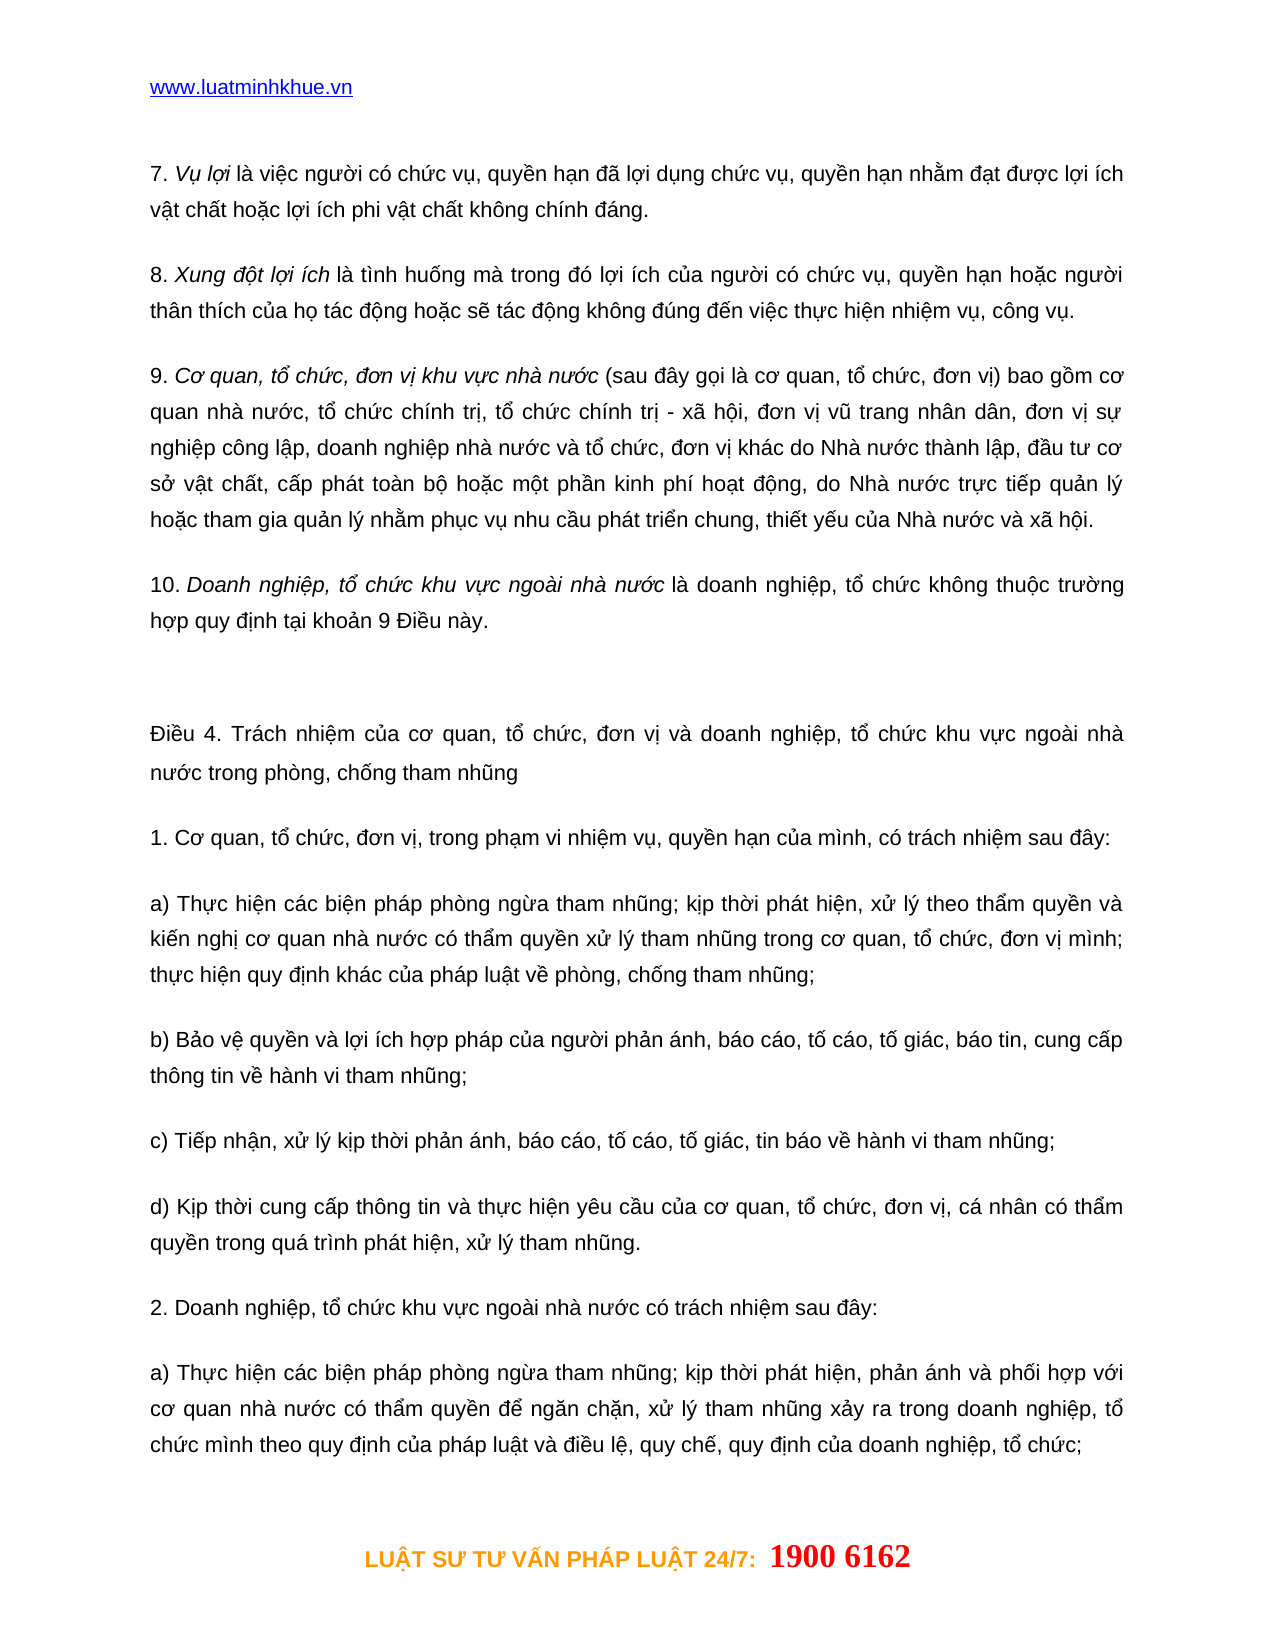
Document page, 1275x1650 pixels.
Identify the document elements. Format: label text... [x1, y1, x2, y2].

text d) Kịp thời cung cấp thông tin và thực hiện yêu cầu của cơ quan, tổ chức, đơn vị, cá nhân có thẩm quyền trong quá trình phát hiện, xử lý tham nhũng. [150, 1183, 1125, 1255]
text 10. Doanh nghiệp, tổ chức khu vực ngoài nhà nước là doanh nghiệp, tổ chức không thuộc trường hợp quy định tại khoản 9 Điều này. [150, 561, 1125, 633]
text a) Thực hiện các biện pháp phòng ngừa tham nhũng; kịp thời phát hiện, xử lý theo thẩm quyền và kiến nghị cơ quan nhà nước có thẩm quyền xử lý tham nhũng trong cơ quan, tổ chức, đơn vị mình; thực hiện quy định khác của pháp luật về phòng, chống tham nhũng; [150, 880, 1125, 987]
text 9. Cơ quan, tổ chức, đơn vị khu vực nhà nước (sau đây gọi là cơ quan, tổ chức, đơn vị) bao gồm cơ quan nhà nước, tổ chức chính trị, tổ chức chính trị - xã hội, đơn vị vũ trang nhân dân, đơn vị sự nghiệp công lập, doanh nghiệp nhà nước và tổ chức, đơn vị khác do Nhà nước thành lập, đầu tư cơ sở vật chất, cấp phát toàn bộ hoặc một phần kinh phí hoạt động, do Nhà nước trực tiếp quản lý hoặc tham gia quản lý nhằm phục vụ nhu cầu phát triển chung, thiết yếu của Nhà nước và xã hội. [150, 352, 1125, 532]
text c) Tiếp nhận, xử lý kịp thời phản ánh, báo cáo, tố cáo, tố giác, tin báo về hành vi tham nhũng; [150, 1118, 1125, 1154]
text a) Thực hiện các biện pháp phòng ngừa tham nhũng; kịp thời phát hiện, phản ánh và phối hợp với cơ quan nhà nước có thẩm quyền để ngăn chặn, xử lý tham nhũng xảy ra trong doanh nghiệp, tổ chức mình theo quy định của pháp luật và điều lệ, quy chế, quy định của doanh nghiệp, tổ chức; [150, 1349, 1125, 1457]
text 1. Cơ quan, tổ chức, đơn vị, trong phạm vi nhiệm vụ, quyền hạn của mình, có trách nhiệm sau đây: [150, 814, 1125, 851]
text 7. Vụ lợi là việc người có chức vụ, quyền hạn đã lợi dụng chức vụ, quyền hạn nhằm đạt được lợi ích vật chất hoặc lợi ích phi vật chất không chính đáng. [150, 150, 1125, 222]
text 2. Doanh nghiệp, tổ chức khu vực ngoài nhà nước có trách nhiệm sau đây: [150, 1284, 1125, 1320]
text b) Bảo vệ quyền và lợi ích hợp pháp của người phản ánh, báo cáo, tố cáo, tố giác, báo tin, cung cấp thông tin về hành vi tham nhũng; [150, 1017, 1125, 1088]
subtitle Điều 4. Trách nhiệm của cơ quan, tổ chức, đơn vị và doanh nghiệp, tổ chức khu vực ngoài nhà nước trong phòng, chống tham nhũng [150, 707, 1125, 785]
text 8. Xung đột lợi ích là tình huống mà trong đó lợi ích của người có chức vụ, quyền hạn hoặc người thân thích của họ tác động hoặc sẽ tác động không đúng đến việc thực hiện nhiệm vụ, công vụ. [150, 251, 1125, 323]
